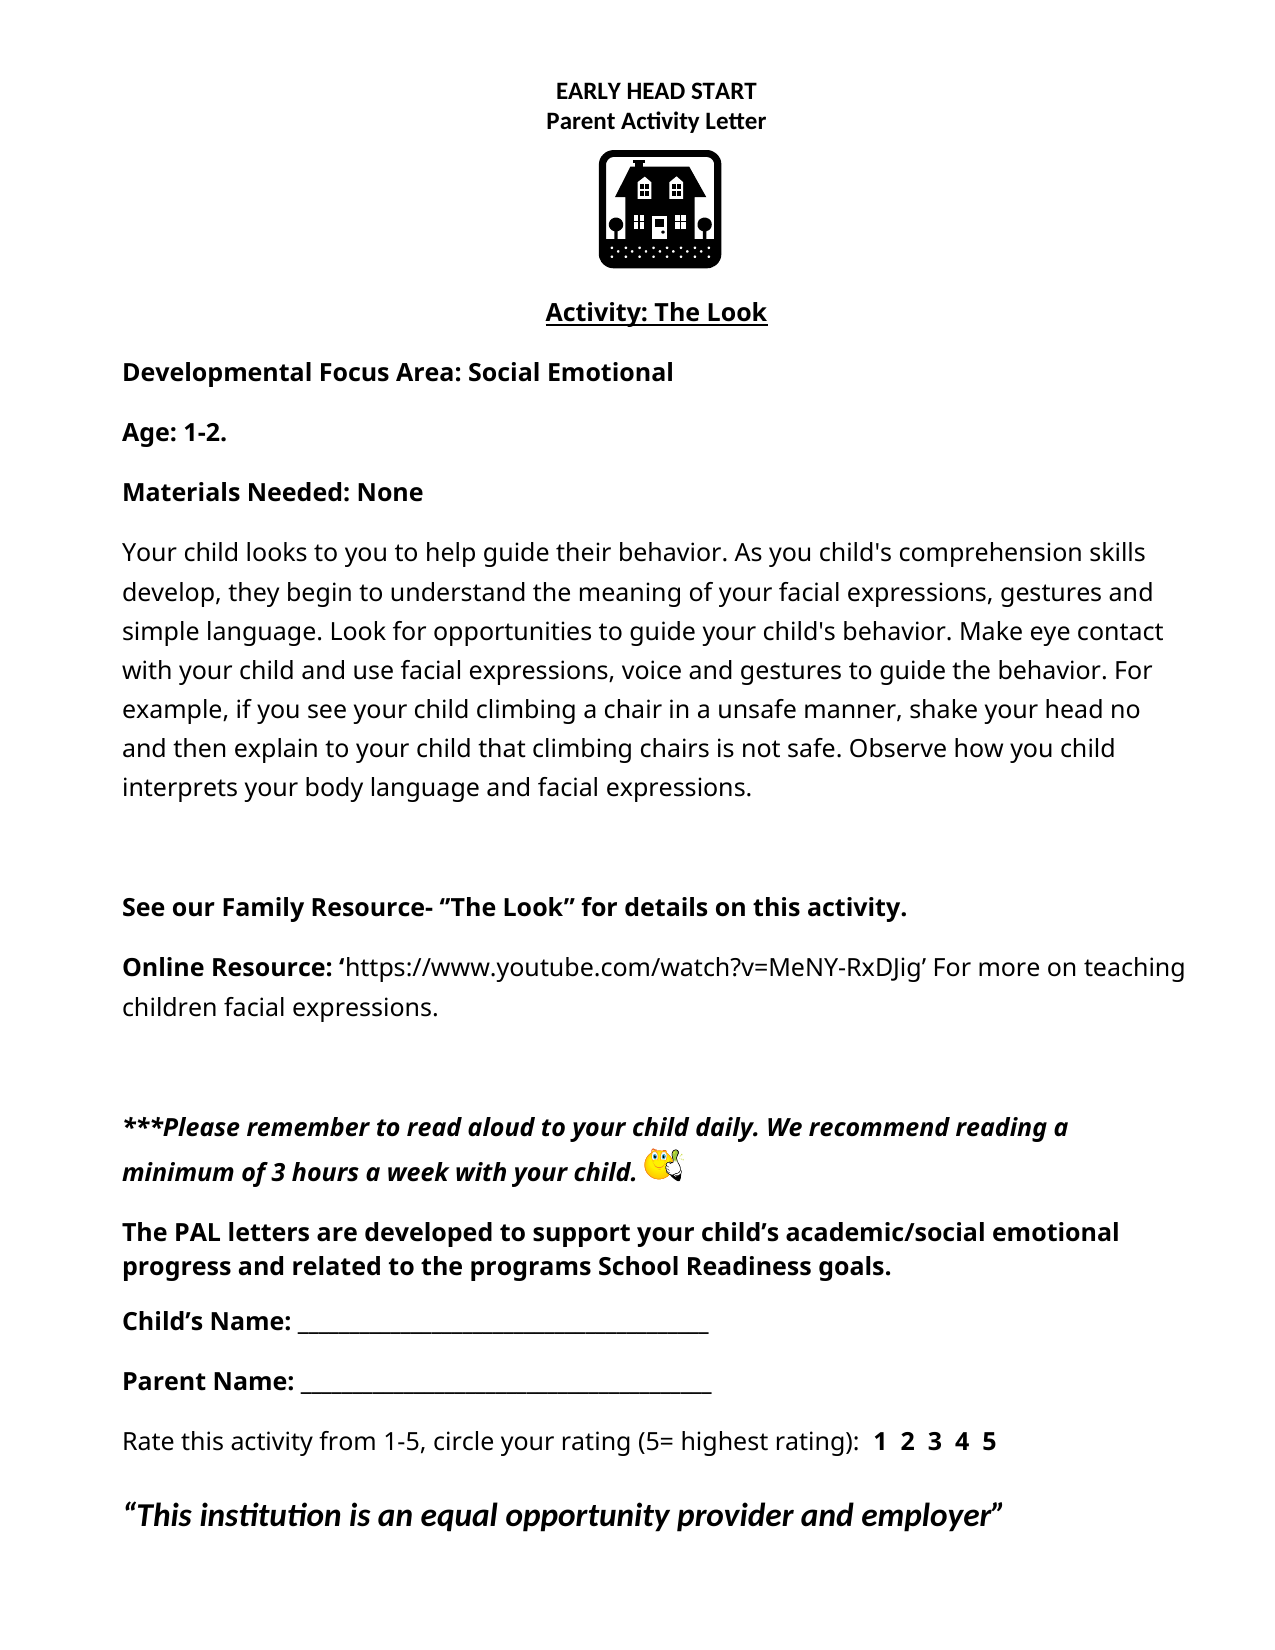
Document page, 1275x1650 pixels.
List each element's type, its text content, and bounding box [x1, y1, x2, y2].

text Developmental Focus Area: Social Emotional [122, 355, 1191, 389]
text See our Family Resource- ‘’The Look” for details on this activity. [122, 890, 1191, 924]
text The PAL letters are developed to support your child’s academic/social emotional progress and related to the programs School Readiness goals. [122, 1214, 1191, 1283]
text Activity: The Look [122, 295, 1191, 329]
text Materials Needed: None [122, 475, 1191, 509]
text Age: 1-2. [122, 415, 1191, 449]
text Your child looks to you to help guide their behavior. As you child's comprehension skills develop, they begin to understand the meaning of your facial expressions, gestures and simple language. Look for opportunities to guide your child's behavior. Make eye contact with your child and use facial expressions, voice and gestures to guide the behavior. For example, if you see your child climbing a chair in a unsafe manner, shake your head no and then explain to your child that climbing chairs is not safe. Observe how you child interprets your body language and facial expressions. [122, 535, 1191, 804]
text ***Please remember to read aloud to your child daily. We recommend reading a minimum of 3 hours a week with your child. [122, 1109, 1191, 1188]
text Online Resource: ‘https://www.youtube.com/watch?v=MeNY-RxDJig’ For more on teaching children facial expressions. [122, 950, 1191, 1023]
text Child’s Name: ________________________________________ [122, 1303, 1191, 1337]
text Parent Name: ________________________________________ [122, 1363, 1191, 1397]
text Rate this activity from 1-5, circle your rating (5= highest rating): 1 2 3 4 5 [122, 1423, 1191, 1457]
